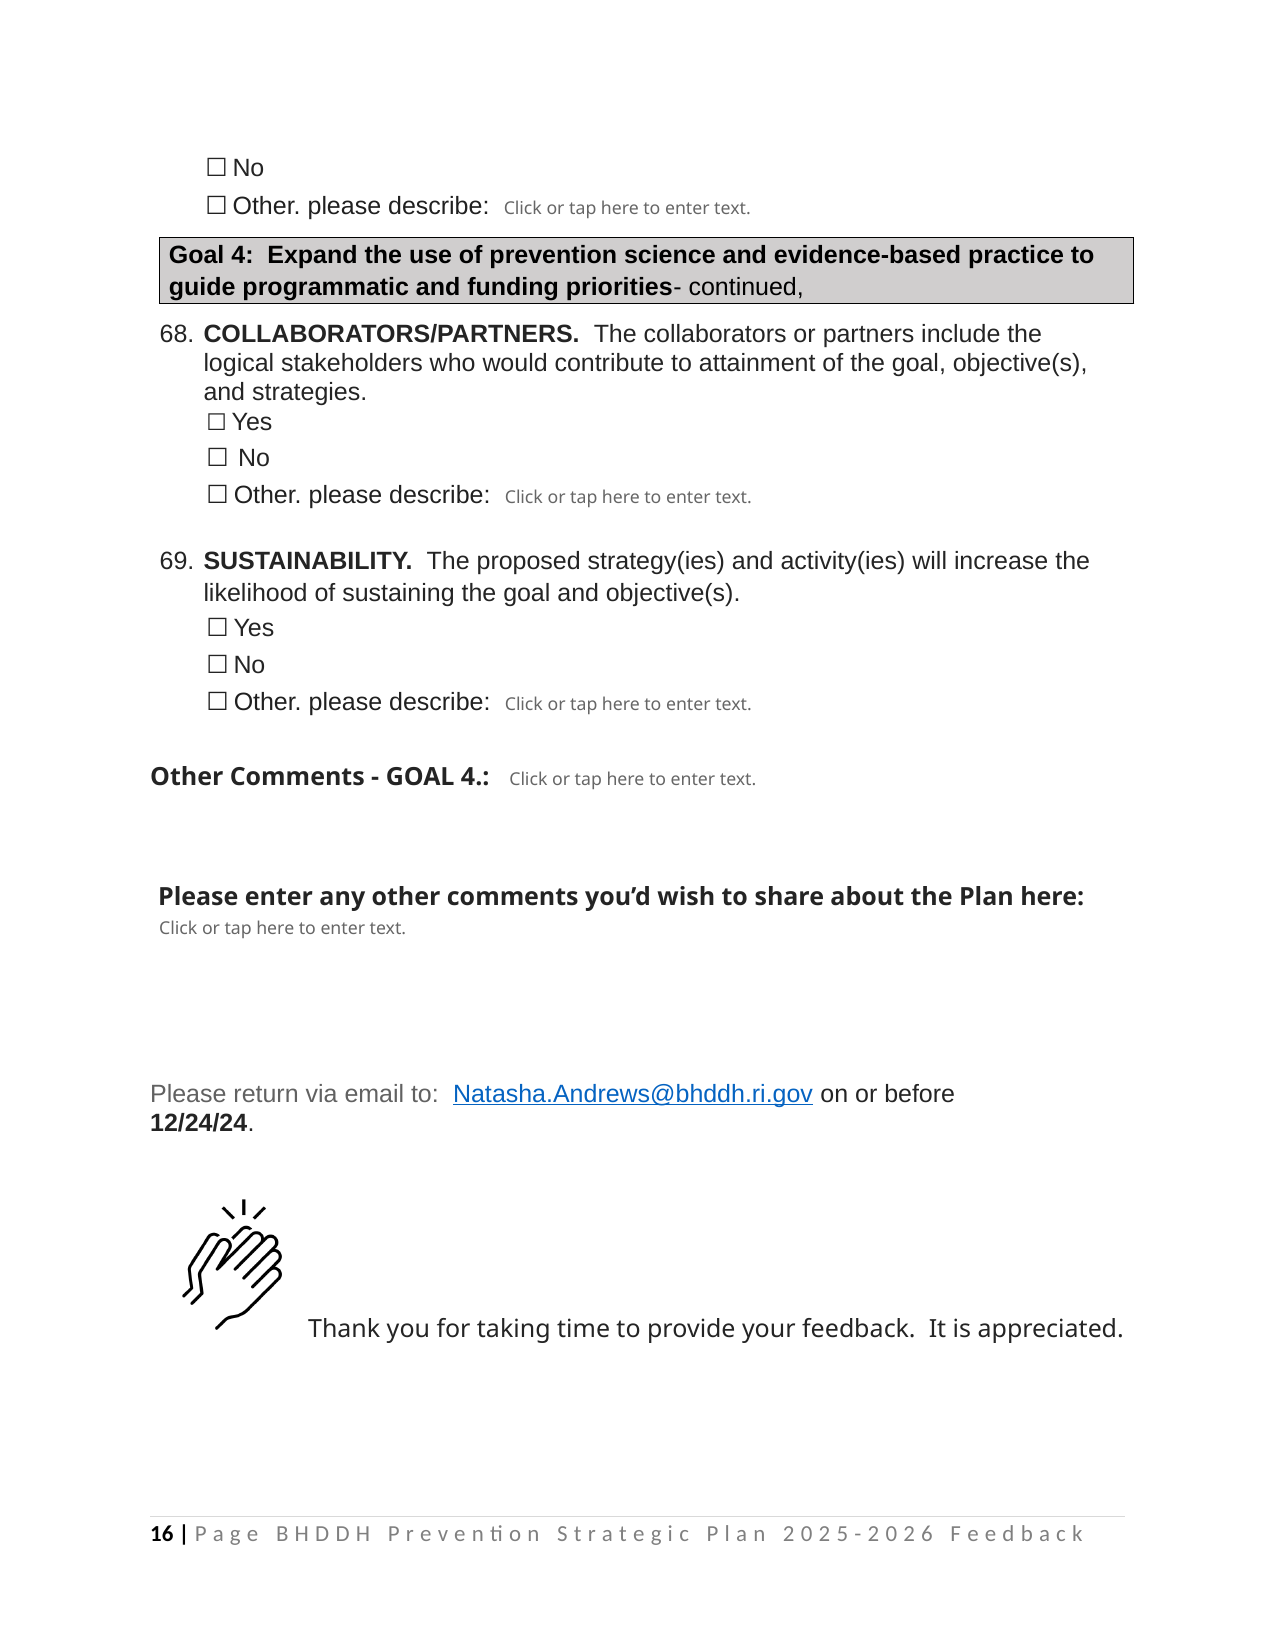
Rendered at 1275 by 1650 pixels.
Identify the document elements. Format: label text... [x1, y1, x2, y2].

text No [205, 150, 1125, 184]
list COLLABORATORS/PARTNERS. The collaborators or partners include the logical stakeholders who would contribute to attainment of the goal, objective(s), and strategies. [159, 319, 1097, 405]
text Goal 4: Expand the use of prevention science and evidence-based practice to guide programmatic and funding priorities- continued, [160, 238, 1133, 303]
text Yes [206, 405, 1125, 437]
text Other. please describe: [206, 477, 1125, 511]
picture [157, 1187, 308, 1338]
text No [206, 440, 1125, 474]
text Other. please describe: [205, 187, 1125, 221]
list SUSTAINABILITY. The proposed strategy(ies) and activity(ies) will increase the likelihood of sustaining the goal and objective(s). [159, 546, 1097, 606]
text Thank you for taking time to provide your feedback. It is appreciated. [158, 1224, 1125, 1366]
text Yes [206, 609, 1125, 643]
text Other. please describe: [206, 684, 1125, 718]
text Other Comments - GOAL 4.: [150, 758, 1127, 792]
text No [206, 647, 1125, 681]
text Please return via email to: Natasha.Andrews@bhddh.ri.gov on or before 12/24/24. [150, 1079, 967, 1137]
text Please enter any other comments you’d wish to share about the Plan here: [158, 881, 1125, 942]
